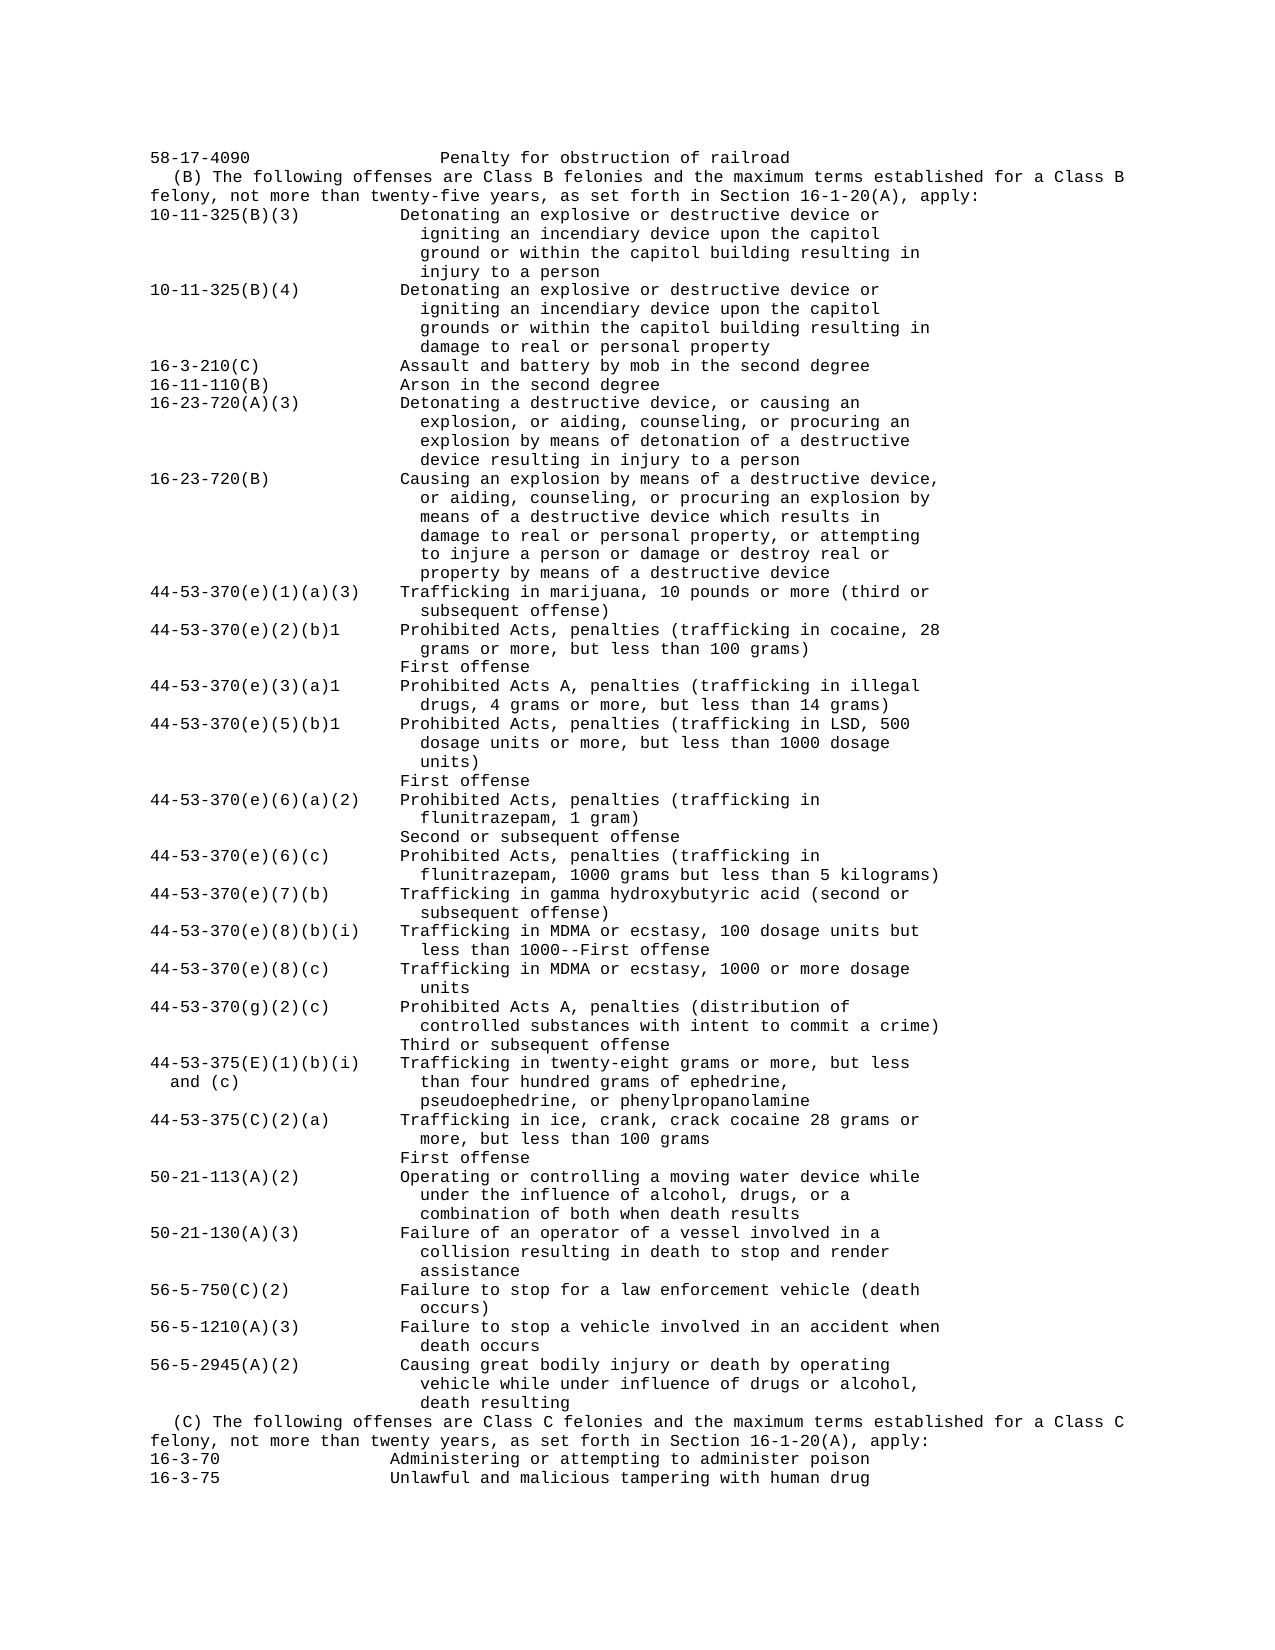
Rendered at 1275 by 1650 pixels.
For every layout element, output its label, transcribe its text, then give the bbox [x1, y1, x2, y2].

text 56-5-750(C)(2) Failure to stop for a law enforcement vehicle (death [150, 1281, 1125, 1300]
text collision resulting in death to stop and render [150, 1243, 1125, 1262]
text grounds or within the capitol building resulting in [150, 320, 1125, 338]
text 58-17-4090 Penalty for obstruction of railroad [150, 150, 1125, 169]
text device resulting in injury to a person [150, 452, 1125, 471]
text igniting an incendiary device upon the capitol [150, 301, 1125, 320]
text pseudoephedrine, or phenylpropanolamine [150, 1093, 1125, 1112]
text combination of both when death results [150, 1206, 1125, 1225]
text (B) The following offenses are Class B felonies and the maximum terms established for a Class B felony, not more than twenty-five years, as set forth in Section 16-1-20(A), apply: [150, 169, 1125, 207]
text under the influence of alcohol, drugs, or a [150, 1187, 1125, 1206]
text flunitrazepam, 1 gram) [150, 810, 1125, 829]
text Second or subsequent offense [150, 829, 1125, 848]
text (C) The following offenses are Class C felonies and the maximum terms established for a Class C felony, not more than twenty years, as set forth in Section 16-1-20(A), apply: [150, 1413, 1125, 1451]
text damage to real or personal property, or attempting [150, 527, 1125, 546]
text property by means of a destructive device [150, 565, 1125, 584]
text injury to a person [150, 263, 1125, 282]
text 16-3-210(C) Assault and battery by mob in the second degree [150, 357, 1125, 376]
text igniting an incendiary device upon the capitol [150, 225, 1125, 244]
text subsequent offense) [150, 904, 1125, 923]
text 44-53-370(e)(8)(b)(i) Trafficking in MDMA or ecstasy, 100 dosage units but [150, 923, 1125, 942]
text 44-53-370(e)(6)(a)(2) Prohibited Acts, penalties (trafficking in [150, 791, 1125, 810]
text explosion by means of detonation of a destructive [150, 433, 1125, 452]
text 44-53-375(E)(1)(b)(i) Trafficking in twenty-eight grams or more, but less [150, 1055, 1125, 1074]
text 50-21-130(A)(3) Failure of an operator of a vessel involved in a [150, 1225, 1125, 1243]
text 44-53-370(e)(5)(b)1 Prohibited Acts, penalties (trafficking in LSD, 500 [150, 716, 1125, 734]
text 16-23-720(B) Causing an explosion by means of a destructive device, [150, 471, 1125, 489]
text 44-53-370(e)(8)(c) Trafficking in MDMA or ecstasy, 1000 or more dosage [150, 961, 1125, 979]
text units) [150, 753, 1125, 772]
text occurs) [150, 1300, 1125, 1319]
text 16-23-720(A)(3) Detonating a destructive device, or causing an [150, 395, 1125, 414]
text ground or within the capitol building resulting in [150, 244, 1125, 263]
text 44-53-370(e)(2)(b)1 Prohibited Acts, penalties (trafficking in cocaine, 28 [150, 621, 1125, 640]
text subsequent offense) [150, 602, 1125, 621]
text 56-5-1210(A)(3) Failure to stop a vehicle involved in an accident when [150, 1319, 1125, 1338]
text 16-11-110(B) Arson in the second degree [150, 376, 1125, 395]
text First offense [150, 772, 1125, 791]
text 44-53-370(e)(6)(c) Prohibited Acts, penalties (trafficking in [150, 848, 1125, 866]
text 16-3-75 Unlawful and malicious tampering with human drug [150, 1470, 1125, 1489]
text assistance [150, 1262, 1125, 1281]
text more, but less than 100 grams [150, 1130, 1125, 1149]
text First offense [150, 659, 1125, 678]
text and (c) than four hundred grams of ephedrine, [150, 1074, 1125, 1093]
text 44-53-370(g)(2)(c) Prohibited Acts A, penalties (distribution of [150, 998, 1125, 1017]
text means of a destructive device which results in [150, 508, 1125, 527]
text 16-3-70 Administering or attempting to administer poison [150, 1451, 1125, 1470]
text 10-11-325(B)(4) Detonating an explosive or destructive device or [150, 282, 1125, 301]
text death occurs [150, 1338, 1125, 1357]
text Third or subsequent offense [150, 1036, 1125, 1055]
text 56-5-2945(A)(2) Causing great bodily injury or death by operating [150, 1357, 1125, 1376]
text damage to real or personal property [150, 338, 1125, 357]
text controlled substances with intent to commit a crime) [150, 1017, 1125, 1036]
text less than 1000--First offense [150, 942, 1125, 961]
text First offense [150, 1149, 1125, 1168]
text 44-53-370(e)(3)(a)1 Prohibited Acts A, penalties (trafficking in illegal [150, 678, 1125, 697]
text 50-21-113(A)(2) Operating or controlling a moving water device while [150, 1168, 1125, 1187]
text death resulting [150, 1394, 1125, 1413]
text 10-11-325(B)(3) Detonating an explosive or destructive device or [150, 207, 1125, 225]
text units [150, 979, 1125, 998]
text 44-53-370(e)(7)(b) Trafficking in gamma hydroxybutyric acid (second or [150, 885, 1125, 904]
text explosion, or aiding, counseling, or procuring an [150, 414, 1125, 433]
text drugs, 4 grams or more, but less than 14 grams) [150, 697, 1125, 716]
text grams or more, but less than 100 grams) [150, 640, 1125, 659]
text or aiding, counseling, or procuring an explosion by [150, 489, 1125, 508]
text vehicle while under influence of drugs or alcohol, [150, 1376, 1125, 1394]
text 44-53-370(e)(1)(a)(3) Trafficking in marijuana, 10 pounds or more (third or [150, 584, 1125, 602]
text 44-53-375(C)(2)(a) Trafficking in ice, crank, crack cocaine 28 grams or [150, 1112, 1125, 1130]
text to injure a person or damage or destroy real or [150, 546, 1125, 565]
text dosage units or more, but less than 1000 dosage [150, 734, 1125, 753]
text flunitrazepam, 1000 grams but less than 5 kilograms) [150, 866, 1125, 885]
